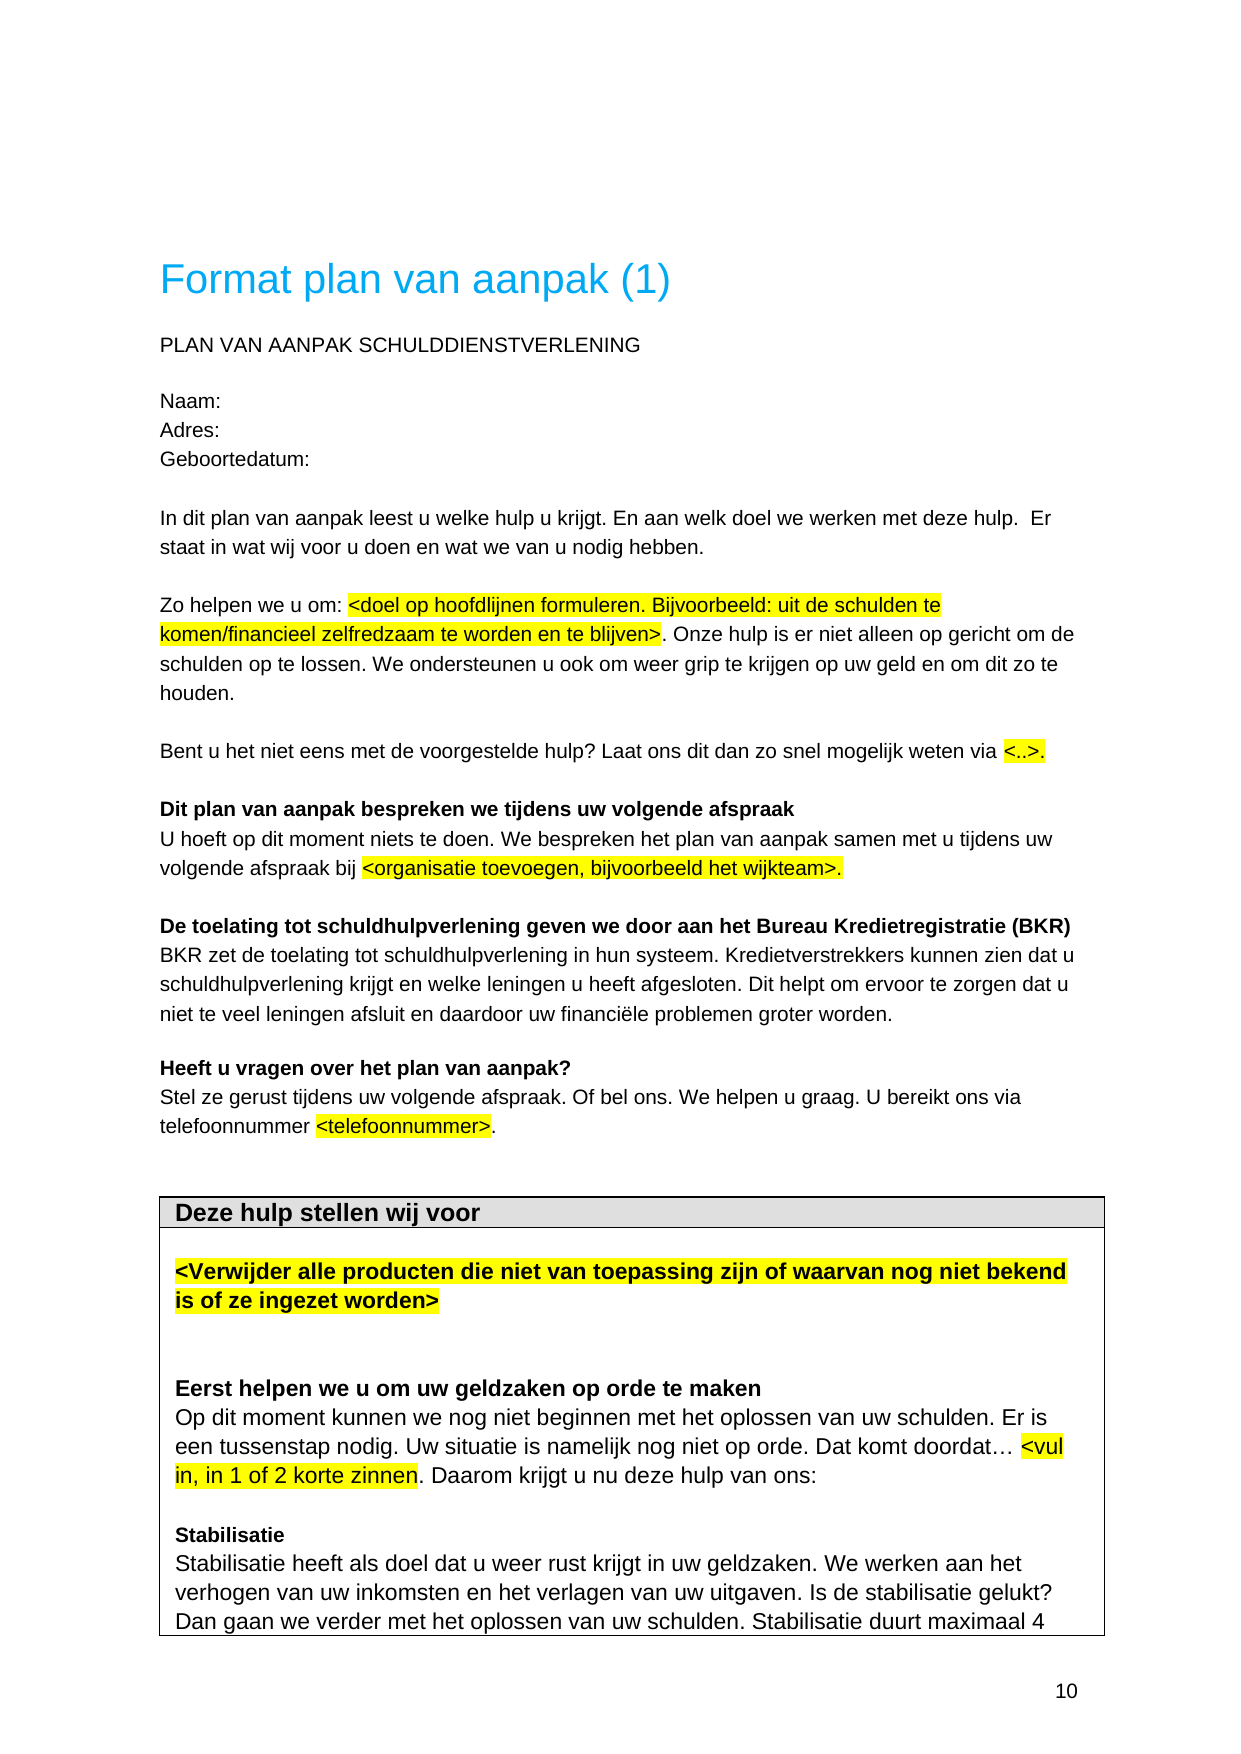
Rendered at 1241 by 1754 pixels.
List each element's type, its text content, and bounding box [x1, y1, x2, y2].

table_header Deze hulp stellen wij voor [160, 1198, 1104, 1227]
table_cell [160, 1228, 1104, 1634]
text Zo helpen we u om: <doel op hoofdlijnen formuleren. Bijvoorbeeld: uit de schulden te komen/financieel zelfredzaam te worden en te blijven>. Onze hulp is er niet alleen op gericht om de schulden op te lossen. We ondersteunen u ook om weer grip te krijgen op uw geld en om dit zo te houden. [159, 588, 1078, 704]
text Naam: [159, 384, 1078, 413]
text PLAN VAN AANPAK SCHULDDIENSTVERLENING [159, 333, 1078, 357]
text Dit plan van aanpak bespreken we tijdens uw volgende afspraak [159, 792, 1078, 821]
text Geboortedatum: [159, 442, 1078, 471]
text In dit plan van aanpak leest u welke hulp u krijgt. En aan welk doel we werken met deze hulp. Er staat in wat wij voor u doen en wat we van u nodig hebben. [159, 500, 1078, 559]
subtitle Format plan van aanpak (1) [159, 254, 1078, 302]
text BKR zet de toelating tot schuldhulpverlening in hun systeem. Kredietverstrekkers kunnen zien dat u schuldhulpverlening krijgt en welke leningen u heeft afgesloten. Dit helpt om ervoor te zorgen dat u niet te veel leningen afsluit en daardoor uw financiële problemen groter worden. [159, 938, 1078, 1025]
text Bent u het niet eens met de voorgestelde hulp? Laat ons dit dan zo snel mogelijk weten via <..>. [159, 734, 1078, 763]
text De toelating tot schuldhulpverlening geven we door aan het Bureau Kredietregistratie (BKR) [159, 909, 1078, 938]
text Adres: [159, 413, 1078, 442]
text Stel ze gerust tijdens uw volgende afspraak. Of bel ons. We helpen u graag. U bereikt ons via telefoonnummer <telefoonnummer>. [159, 1080, 1078, 1138]
text U hoeft op dit moment niets te doen. We bespreken het plan van aanpak samen met u tijdens uw volgende afspraak bij <organisatie toevoegen, bijvoorbeeld het wijkteam>. [159, 821, 1078, 879]
text Heeft u vragen over het plan van aanpak? [159, 1051, 1078, 1080]
